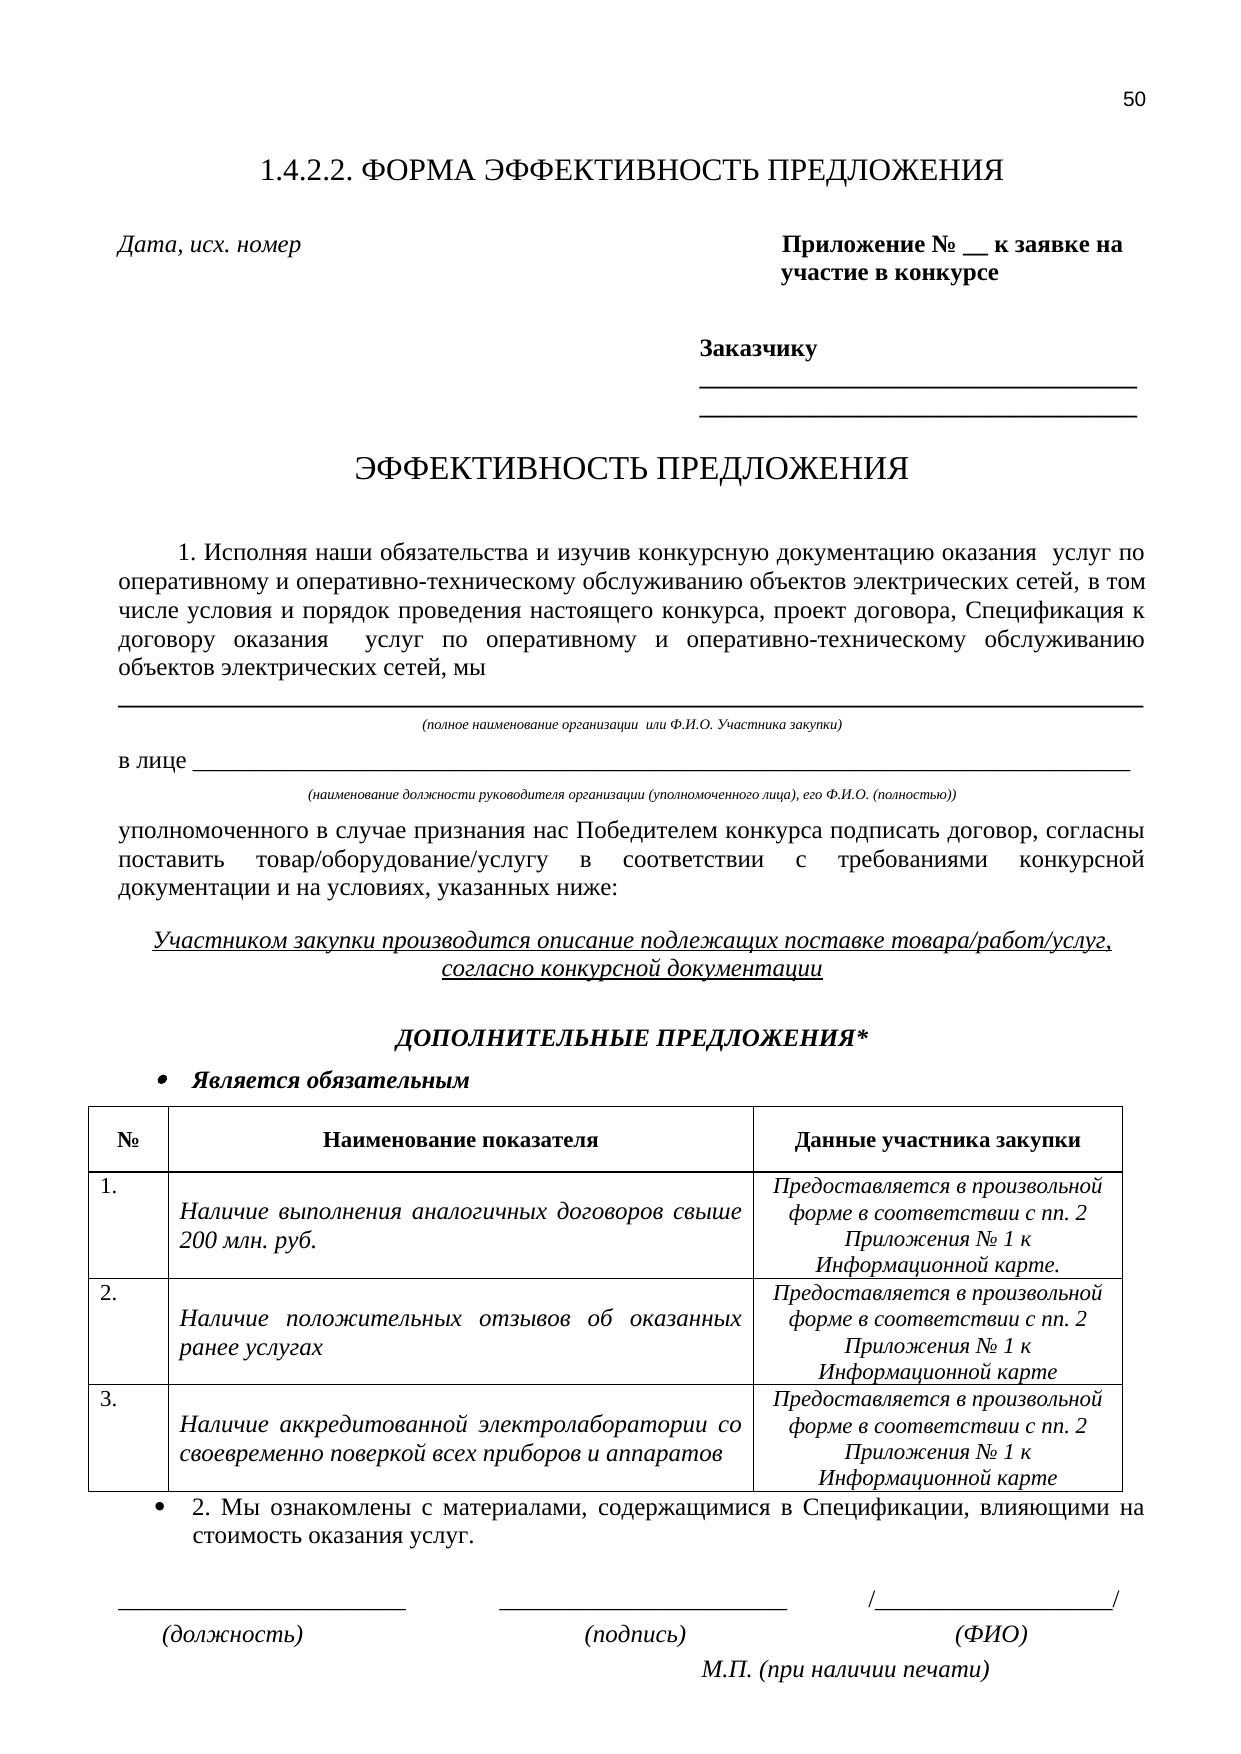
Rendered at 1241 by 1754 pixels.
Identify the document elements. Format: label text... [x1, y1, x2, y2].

table_cell Предоставляется в произвольной форме в соответствии с пп. 2 Приложения № 1 к Информационной карте. [754, 1173, 1122, 1278]
text (должность) (подпись) (ФИО) [118, 1619, 1146, 1648]
text Дата, исх. номер Приложение № __ к заявке на [118, 229, 1146, 257]
table_cell 1. [89, 1173, 168, 1278]
text участие в конкурсе [718, 257, 1146, 286]
text ДОПОЛНИТЕЛЬНЫЕ ПРЕДЛОЖЕНИЯ* [118, 1023, 1146, 1052]
text (полное наименование организации или Ф.И.О. Участника закупки) [118, 716, 1146, 745]
text ЭФФЕКТИВНОСТЬ ПРЕДЛОЖЕНИЯ [118, 448, 1146, 487]
list Является обязательным [156, 1065, 1146, 1093]
table_cell Наличие аккредитованной электролаборатории со своевременно поверкой всех приборов и аппаратов [169, 1385, 753, 1491]
table_cell Наличие выполнения аналогичных договоров свыше 200 млн. руб. [169, 1173, 753, 1278]
text __________________________________________________________________________________ [118, 681, 1146, 710]
text уполномоченного в случае признания нас Победителем конкурса подписать договор, согласны поставить товар/оборудование/услугу в соответствии с требованиями конкурсной документации и на условиях, указанных ниже: [118, 815, 1146, 901]
text Заказчику [699, 333, 1146, 362]
text Участником закупки производится описание подлежащих поставке товара/работ/услуг, согласно конкурсной документации [118, 925, 1146, 982]
table_cell Предоставляется в произвольной форме в соответствии с пп. 2 Приложения № 1 к Информационной карте [754, 1385, 1122, 1491]
table_header Наименование показателя [169, 1107, 753, 1171]
list 2. Мы ознакомлены с материалами, содержащимися в Спецификации, влияющими на стоимость оказания услуг. [155, 1492, 1146, 1549]
text 1. Исполняя наши обязательства и изучив конкурсную документацию оказания услуг по оперативному и оперативно-техническому обслуживанию объектов электрических сетей, в том числе условия и порядок проведения настоящего конкурса, проект договора, Спецификация к договору оказания услуг по оперативному и оперативно-техническому обслуживанию объектов электрических сетей, мы [118, 537, 1146, 681]
text (наименование должности руководителя организации (уполномоченного лица), его Ф.И.О. (полностью)) [118, 786, 1146, 815]
text ______________________________________________________________________ [699, 362, 1146, 419]
table_cell 2. [89, 1279, 168, 1384]
subtitle 1.4.2.2. ФОРМА ЭФФЕКТИВНОСТЬ ПРЕДЛОЖЕНИЯ [118, 152, 1146, 187]
table_header № [89, 1107, 168, 1171]
table_header Данные участника закупки [754, 1107, 1122, 1171]
text _______________________ _______________________ /___________________/ [118, 1584, 1146, 1613]
text в лице ___________________________________________________________________________ [118, 745, 1146, 774]
table_cell 3. [89, 1385, 168, 1491]
table_cell Предоставляется в произвольной форме в соответствии с пп. 2 Приложения № 1 к Информационной карте [754, 1279, 1122, 1384]
table_cell Наличие положительных отзывов об оказанных ранее услугах [169, 1279, 753, 1384]
text М.П. (при наличии печати) [118, 1654, 1146, 1683]
